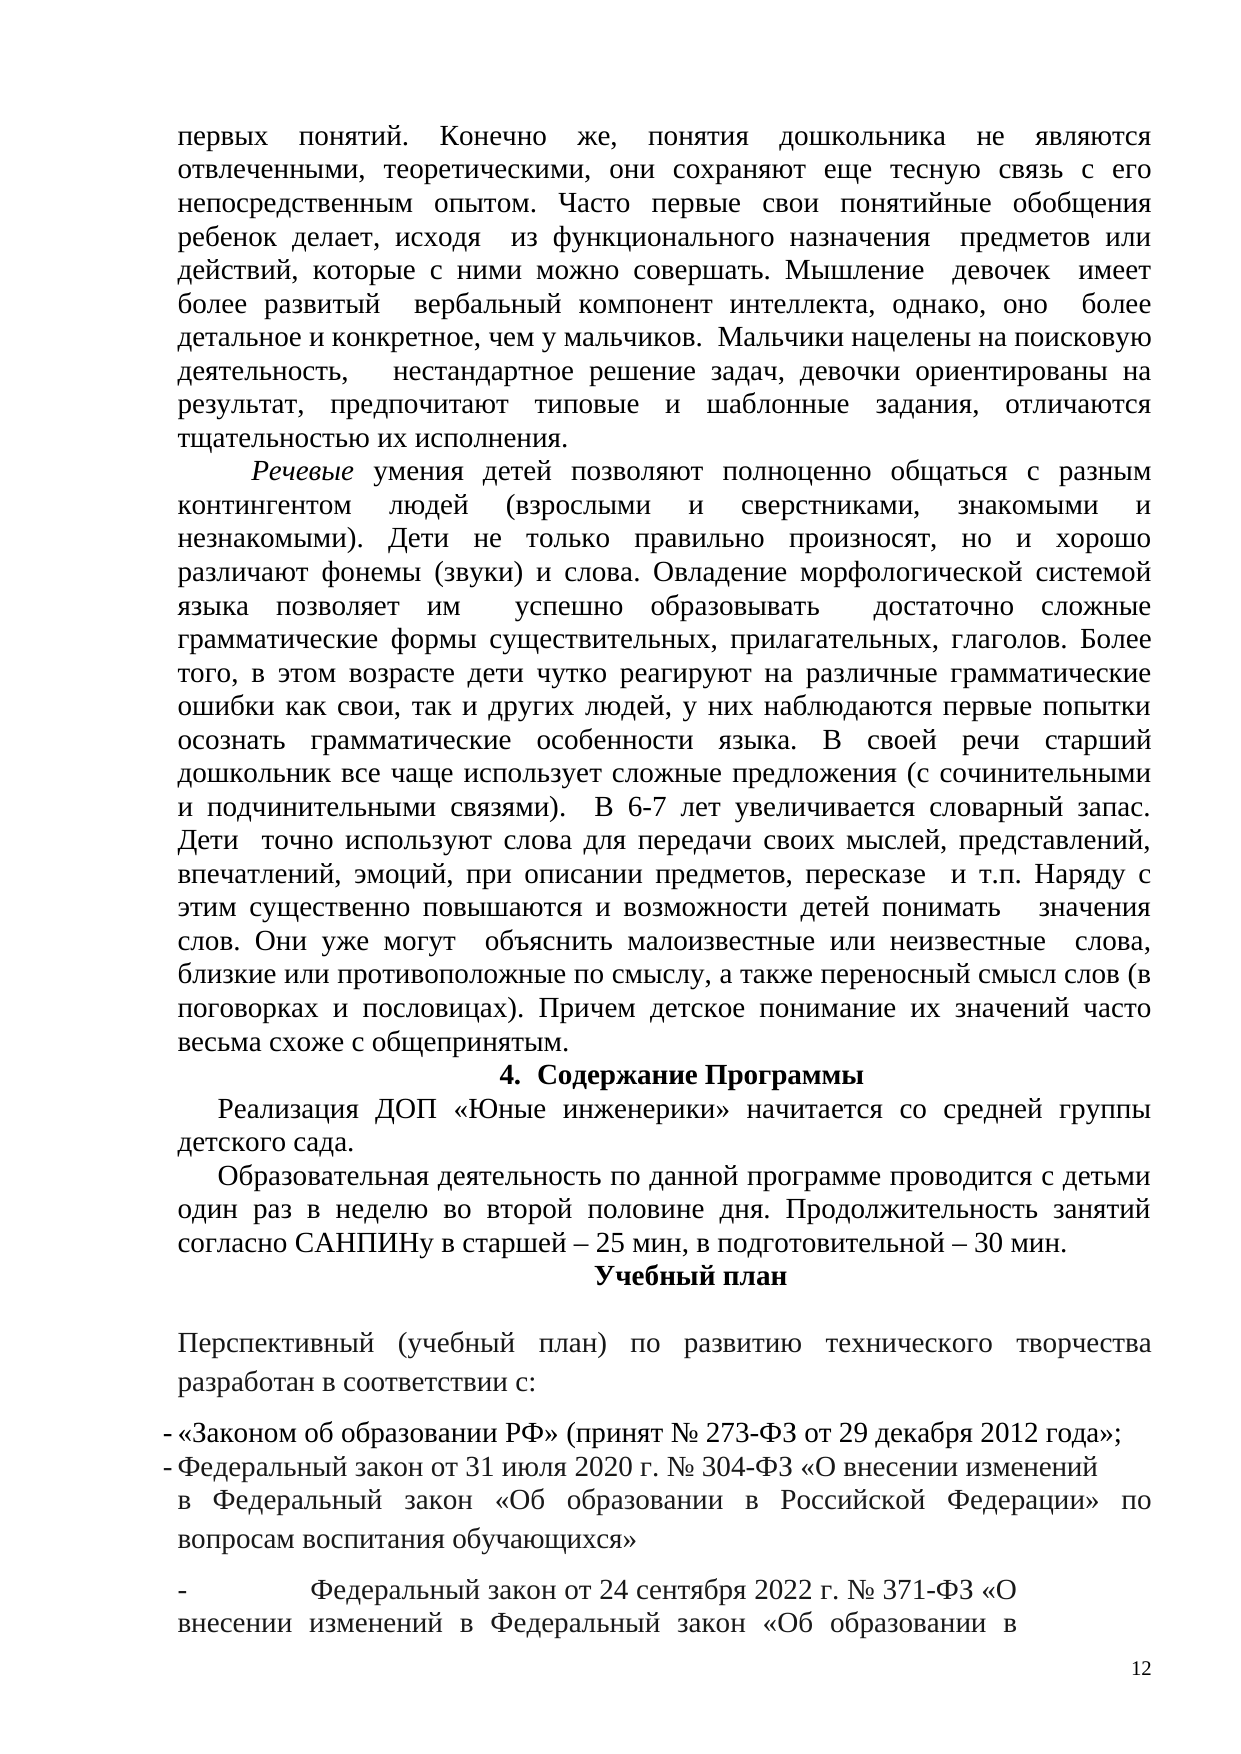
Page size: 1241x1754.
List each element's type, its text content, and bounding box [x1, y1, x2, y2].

text в Федеральный закон «Об образовании в Российской Федерации» по вопросам воспитания обучающихся» [177, 1482, 1152, 1554]
text Образовательная деятельность по данной программе проводится с детьми один раз в неделю во второй половине дня. Продолжительность занятий согласно САНПИНу в старшей – 25 мин, в подготовительной – 30 мин. [177, 1158, 1152, 1258]
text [177, 118, 1152, 453]
text Учебный план [177, 1258, 1152, 1292]
text Речевые умения детей позволяют полноценно общаться с разным контингентом людей (взрослыми и сверстниками, знакомыми и незнакомыми). Дети не только правильно произносят, но и хорошо различают фонемы (звуки) и слова. Овладение морфологической системой языка позволяет им успешно образовывать достаточно сложные грамматические формы существительных, прилагательных, глаголов. Более того, в этом возрасте дети чутко реагируют на различные грамматические ошибки как свои, так и других людей, у них наблюдаются первые попытки осознать грамматические особенности языка. В своей речи старший дошкольник все чаще использует сложные предложения (с сочинительными и подчинительными связями). В 6-7 лет увеличивается словарный запас. Дети точно используют слова для передачи своих мыслей, представлений, впечатлений, эмоций, при описании предметов, пересказе и т.п. Наряду с этим существенно повышаются и возможности детей понимать значения слов. Они уже могут объяснить малоизвестные или неизвестные слова, близкие или противоположные по смыслу, а также переносный смысл слов (в поговорках и пословицах). Причем детское понимание их значений часто весьма схоже с общепринятым. [177, 453, 1152, 1057]
list Содержание Программы [215, 1057, 1149, 1091]
list Федеральный закон от 31 июля 2020 г. № 304-ФЗ «О внесении изменений [163, 1449, 1152, 1482]
text Перспективный (учебный план) по развитию технического творчества разработан в соответствии с: [177, 1326, 1152, 1398]
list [177, 1572, 1018, 1639]
list «Законом об образовании РФ» (принят № 273-ФЗ от 29 декабря 2012 года»; [163, 1415, 1152, 1449]
text Реализация ДОП «Юные инженерики» начитается со средней группы детского сада. [177, 1091, 1152, 1158]
